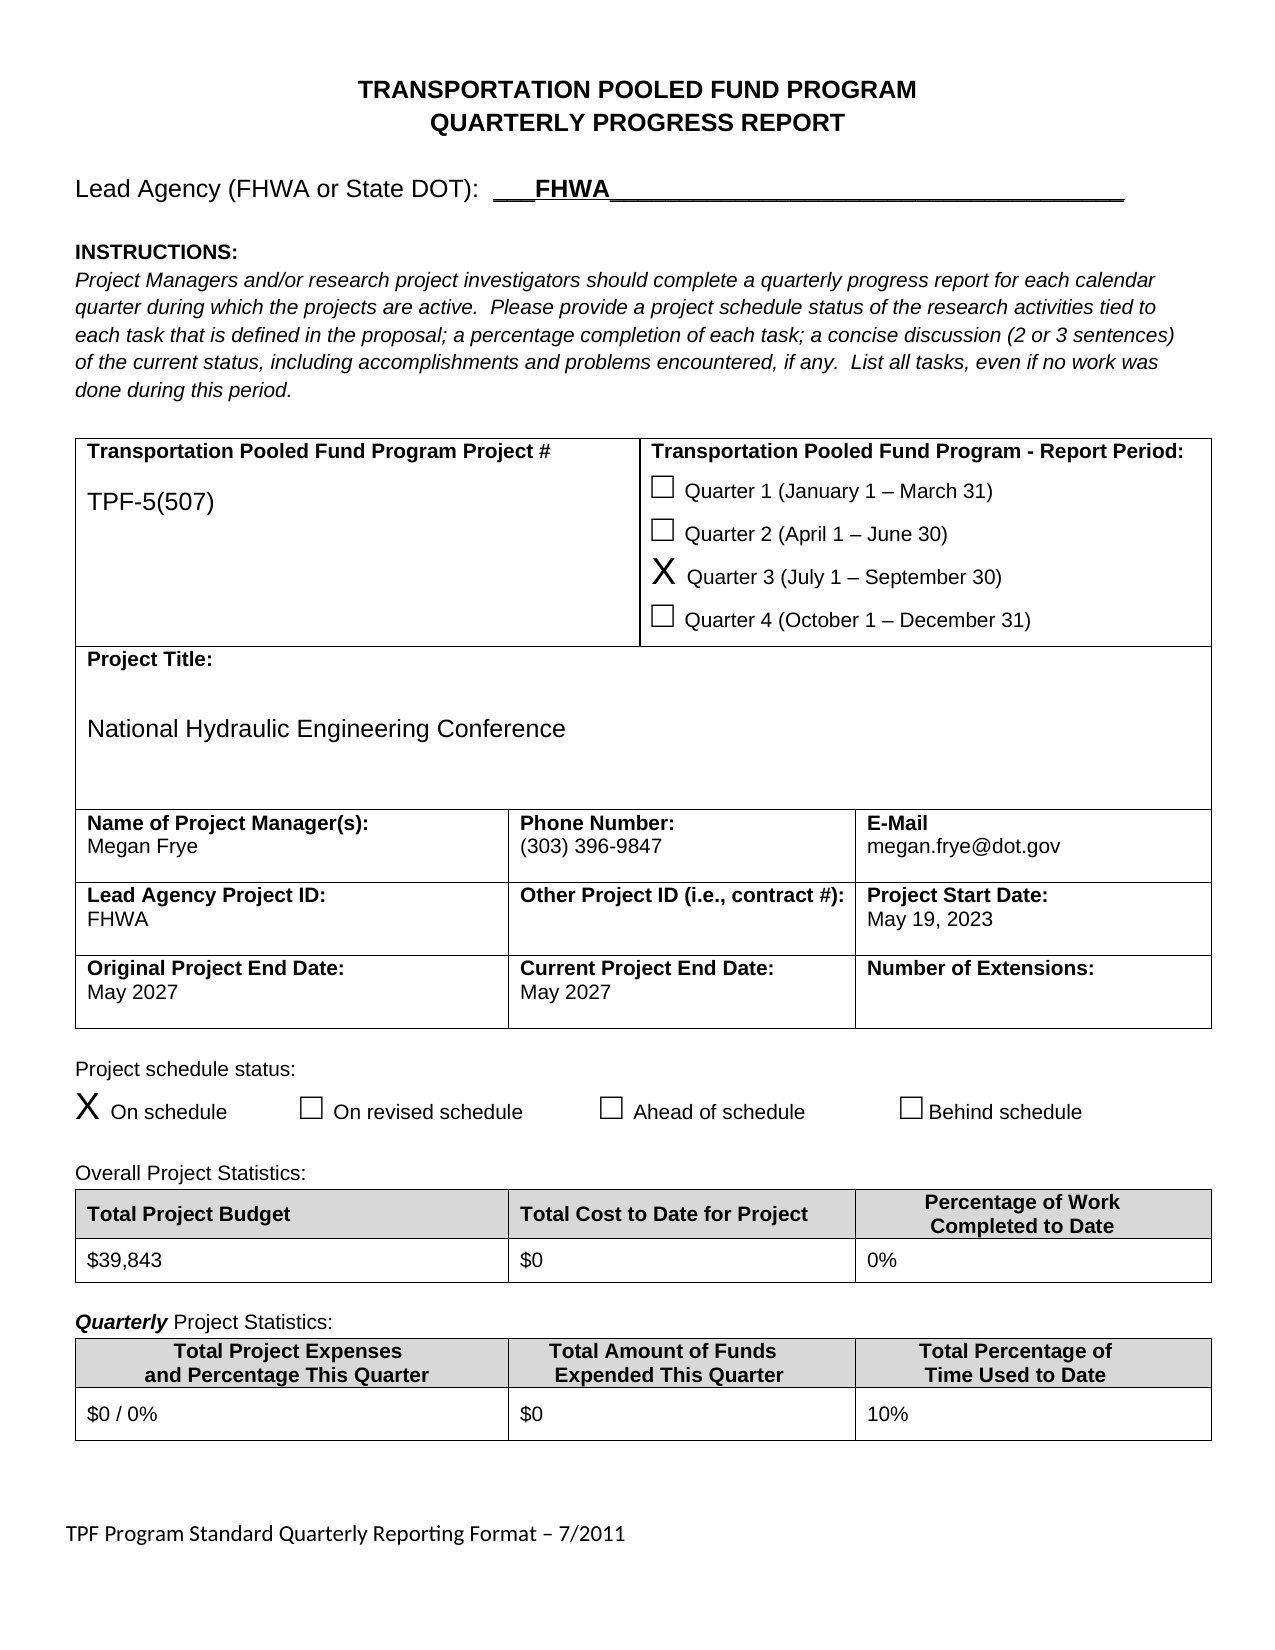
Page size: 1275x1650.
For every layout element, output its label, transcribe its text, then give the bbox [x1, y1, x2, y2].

table_header Total Amount of Funds Expended This Quarter [509, 1339, 855, 1387]
table_cell Original Project End Date: May 2027 [76, 956, 508, 1028]
text Lead Agency (FHWA or State DOT): ___FHWA_____________________________________ [75, 174, 1200, 203]
table_cell 0% [856, 1239, 1211, 1282]
table_cell 10% [856, 1388, 1211, 1440]
table_cell Number of Extensions: [856, 956, 1211, 1028]
text QUARTERLY PROGRESS REPORT [150, 108, 1125, 137]
text Overall Project Statistics: [75, 1161, 1200, 1185]
table_header Total Cost to Date for Project [509, 1190, 855, 1238]
table_cell E-Mail megan.frye@dot.gov [856, 810, 1211, 882]
table_header Total Project Budget [76, 1190, 508, 1238]
text X On schedule □ On revised schedule □ Ahead of schedule □ Behind schedule [75, 1084, 1200, 1127]
table_cell Project Start Date: May 19, 2023 [856, 883, 1211, 955]
text INSTRUCTIONS: [75, 240, 1200, 264]
table_header Total Project Expenses and Percentage This Quarter [76, 1339, 508, 1387]
table_cell $39,843 [76, 1239, 508, 1282]
text Project Managers and/or research project investigators should complete a quarterly progress report for each calendar quarter during which the projects are active. Please provide a project schedule status of the research activities tied to each task that is defined in the proposal; a percentage completion of each task; a concise discussion (2 or 3 sentences) of the current status, including accomplishments and problems encountered, if any. List all tasks, even if no work was done during this period. [75, 268, 1200, 402]
table_header Transportation Pooled Fund Program - Report Period: □ Quarter 1 (January 1 – March 31) □ Quarter 2 (April 1 – June 30) X Quarter 3 (July 1 – September 30) □ Quarter 4 (October 1 – December 31) [641, 439, 1211, 646]
table_cell Other Project ID (i.e., contract #): [509, 883, 855, 955]
table_cell Lead Agency Project ID: FHWA [76, 883, 508, 955]
table_header Percentage of Work Completed to Date [856, 1190, 1211, 1238]
table_header Transportation Pooled Fund Program Project # TPF-5(507) [76, 439, 639, 646]
table_cell $0 / 0% [76, 1388, 508, 1440]
table_cell Name of Project Manager(s): Megan Frye [76, 810, 508, 882]
text TRANSPORTATION POOLED FUND PROGRAM [150, 75, 1125, 104]
text Quarterly Project Statistics: [75, 1310, 1200, 1334]
table_cell Phone Number: (303) 396-9847 [509, 810, 855, 882]
table_header Total Percentage of Time Used to Date [856, 1339, 1211, 1387]
table_cell Project Title: National Hydraulic Engineering Conference [76, 647, 1211, 809]
table_cell $0 [509, 1239, 855, 1282]
table_cell Current Project End Date: May 2027 [509, 956, 855, 1028]
table_cell $0 [509, 1388, 855, 1440]
text Project schedule status: [75, 1057, 1200, 1081]
